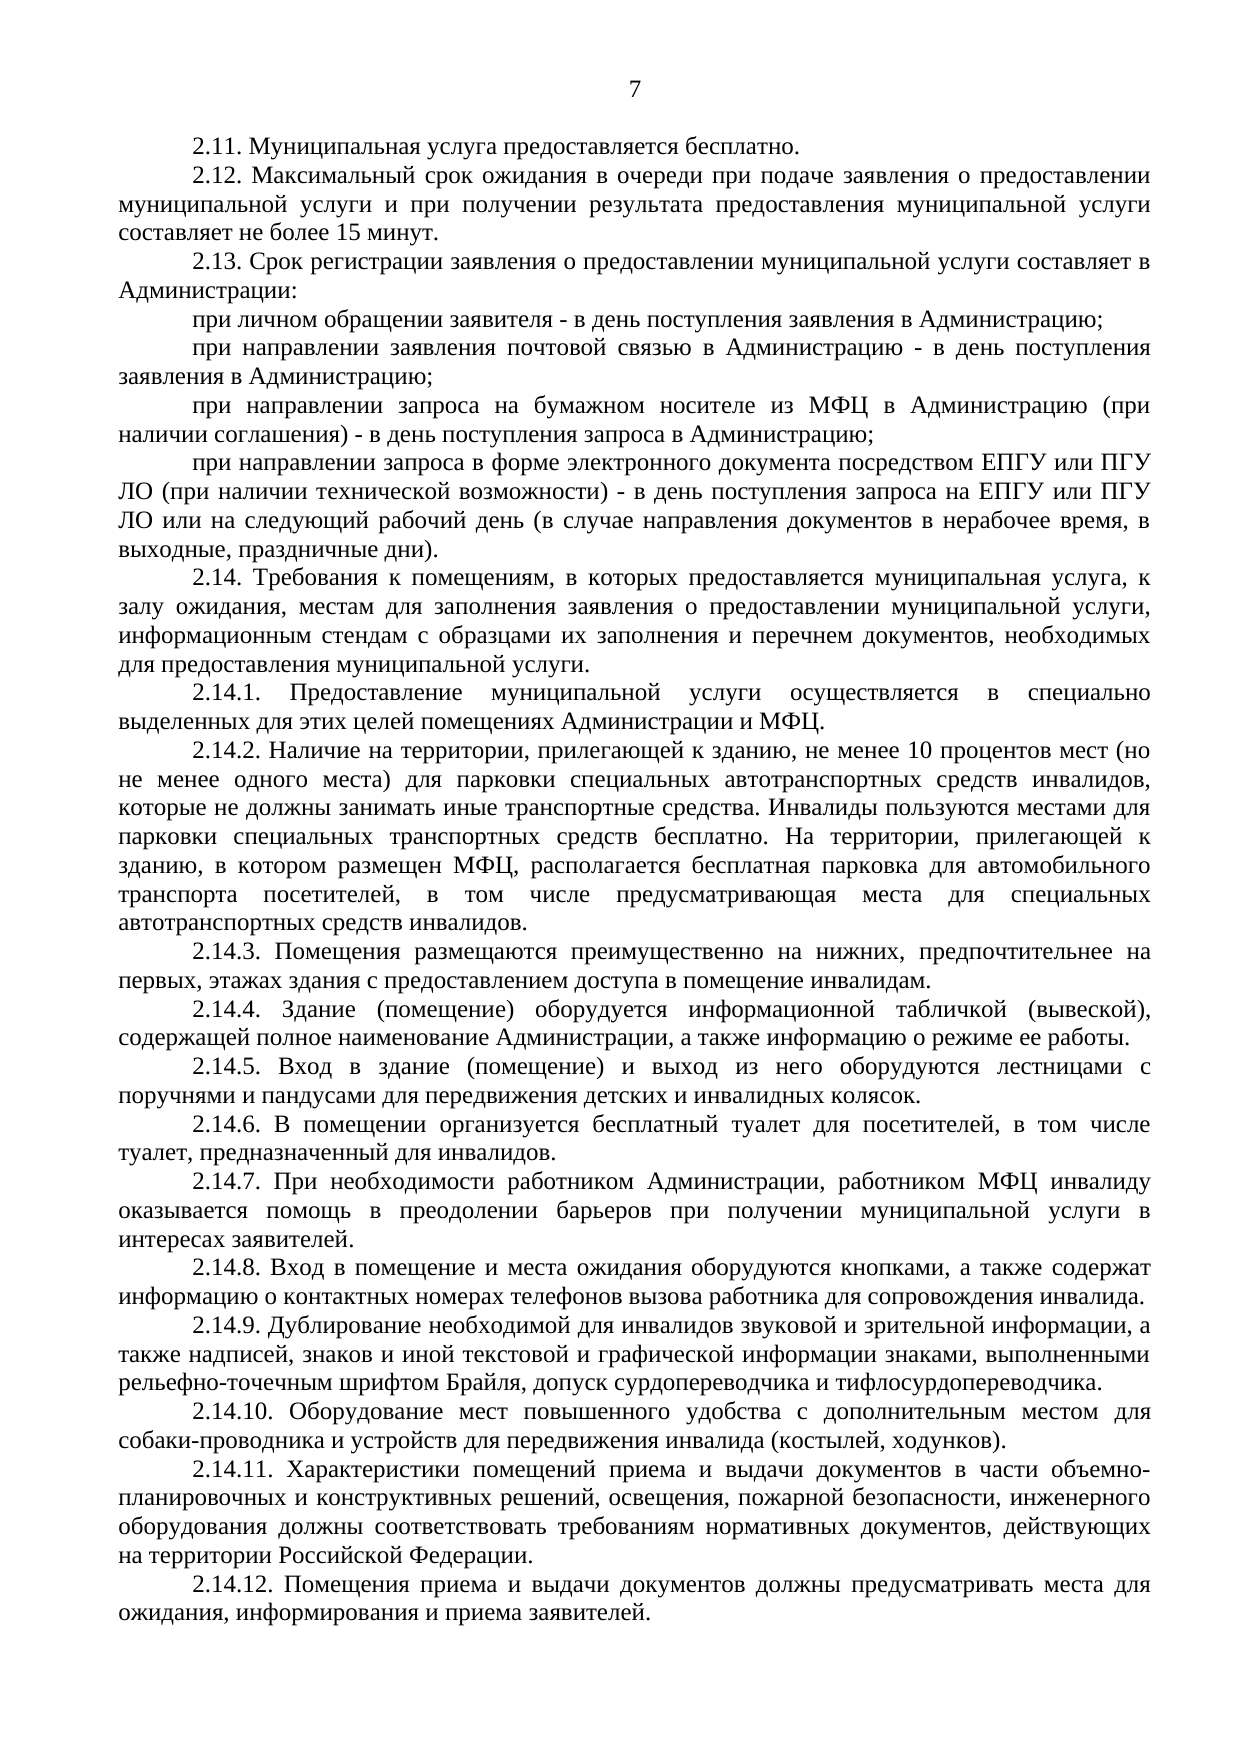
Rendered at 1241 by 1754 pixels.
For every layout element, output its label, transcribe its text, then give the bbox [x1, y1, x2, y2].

text 2.14.5. Вход в здание (помещение) и выход из него оборудуются лестницами с поручнями и пандусами для передвижения детских и инвалидных колясок. [118, 1051, 1152, 1109]
text 2.12. Максимальный срок ожидания в очереди при подаче заявления о предоставлении муниципальной услуги и при получении результата предоставления муниципальной услуги составляет не более 15 минут. [118, 160, 1152, 246]
text 2.14.8. Вход в помещение и места ожидания оборудуются кнопками, а также содержат информацию о контактных номерах телефонов вызова работника для сопровождения инвалида. [118, 1252, 1152, 1310]
text 2.14.12. Помещения приема и выдачи документов должны предусматривать места для ожидания, информирования и приема заявителей. [118, 1569, 1152, 1626]
text 2.14. Требования к помещениям, в которых предоставляется муниципальная услуга, к залу ожидания, местам для заполнения заявления о предоставлении муниципальной услуги, информационным стендам с образцами их заполнения и перечнем документов, необходимых для предоставления муниципальной услуги. [118, 562, 1152, 677]
text 2.14.3. Помещения размещаются преимущественно на нижних, предпочтительнее на первых, этажах здания с предоставлением доступа в помещение инвалидам. [118, 936, 1152, 994]
text при направлении запроса в форме электронного документа посредством ЕПГУ или ПГУ ЛО (при наличии технической возможности) - в день поступления запроса на ЕПГУ или ПГУ ЛО или на следующий рабочий день (в случае направления документов в нерабочее время, в выходные, праздничные дни). [118, 447, 1152, 562]
text 2.14.7. При необходимости работником Администрации, работником МФЦ инвалиду оказывается помощь в преодолении барьеров при получении муниципальной услуги в интересах заявителей. [118, 1166, 1152, 1252]
text 2.13. Срок регистрации заявления о предоставлении муниципальной услуги составляет в Администрации: [118, 246, 1152, 304]
text 2.14.10. Оборудование мест повышенного удобства с дополнительным местом для собаки-проводника и устройств для передвижения инвалида (костылей, ходунков). [118, 1396, 1152, 1454]
text 2.14.9. Дублирование необходимой для инвалидов звуковой и зрительной информации, а также надписей, знаков и иной текстовой и графической информации знаками, выполненными рельефно-точечным шрифтом Брайля, допуск сурдопереводчика и тифлосурдопереводчика. [118, 1310, 1152, 1396]
text при направлении запроса на бумажном носителе из МФЦ в Администрацию (при наличии соглашения) - в день поступления запроса в Администрацию; [118, 390, 1152, 447]
text 2.14.1. Предоставление муниципальной услуги осуществляется в специально выделенных для этих целей помещениях Администрации и МФЦ. [118, 677, 1152, 735]
text при направлении заявления почтовой связью в Администрацию - в день поступления заявления в Администрацию; [118, 332, 1152, 390]
text 2.14.4. Здание (помещение) оборудуется информационной табличкой (вывеской), содержащей полное наименование Администрации, а также информацию о режиме ее работы. [118, 994, 1152, 1051]
text 2.14.2. Наличие на территории, прилегающей к зданию, не менее 10 процентов мест (но не менее одного места) для парковки специальных автотранспортных средств инвалидов, которые не должны занимать иные транспортные средства. Инвалиды пользуются местами для парковки специальных транспортных средств бесплатно. На территории, прилегающей к зданию, в котором размещен МФЦ, располагается бесплатная парковка для автомобильного транспорта посетителей, в том числе предусматривающая места для специальных автотранспортных средств инвалидов. [118, 735, 1152, 936]
text при личном обращении заявителя - в день поступления заявления в Администрацию; [118, 304, 1152, 332]
text 2.14.11. Характеристики помещений приема и выдачи документов в части объемно-планировочных и конструктивных решений, освещения, пожарной безопасности, инженерного оборудования должны соответствовать требованиям нормативных документов, действующих на территории Российской Федерации. [118, 1454, 1152, 1569]
text 2.14.6. В помещении организуется бесплатный туалет для посетителей, в том числе туалет, предназначенный для инвалидов. [118, 1109, 1152, 1166]
text 2.11. Муниципальная услуга предоставляется бесплатно. [118, 131, 1152, 160]
